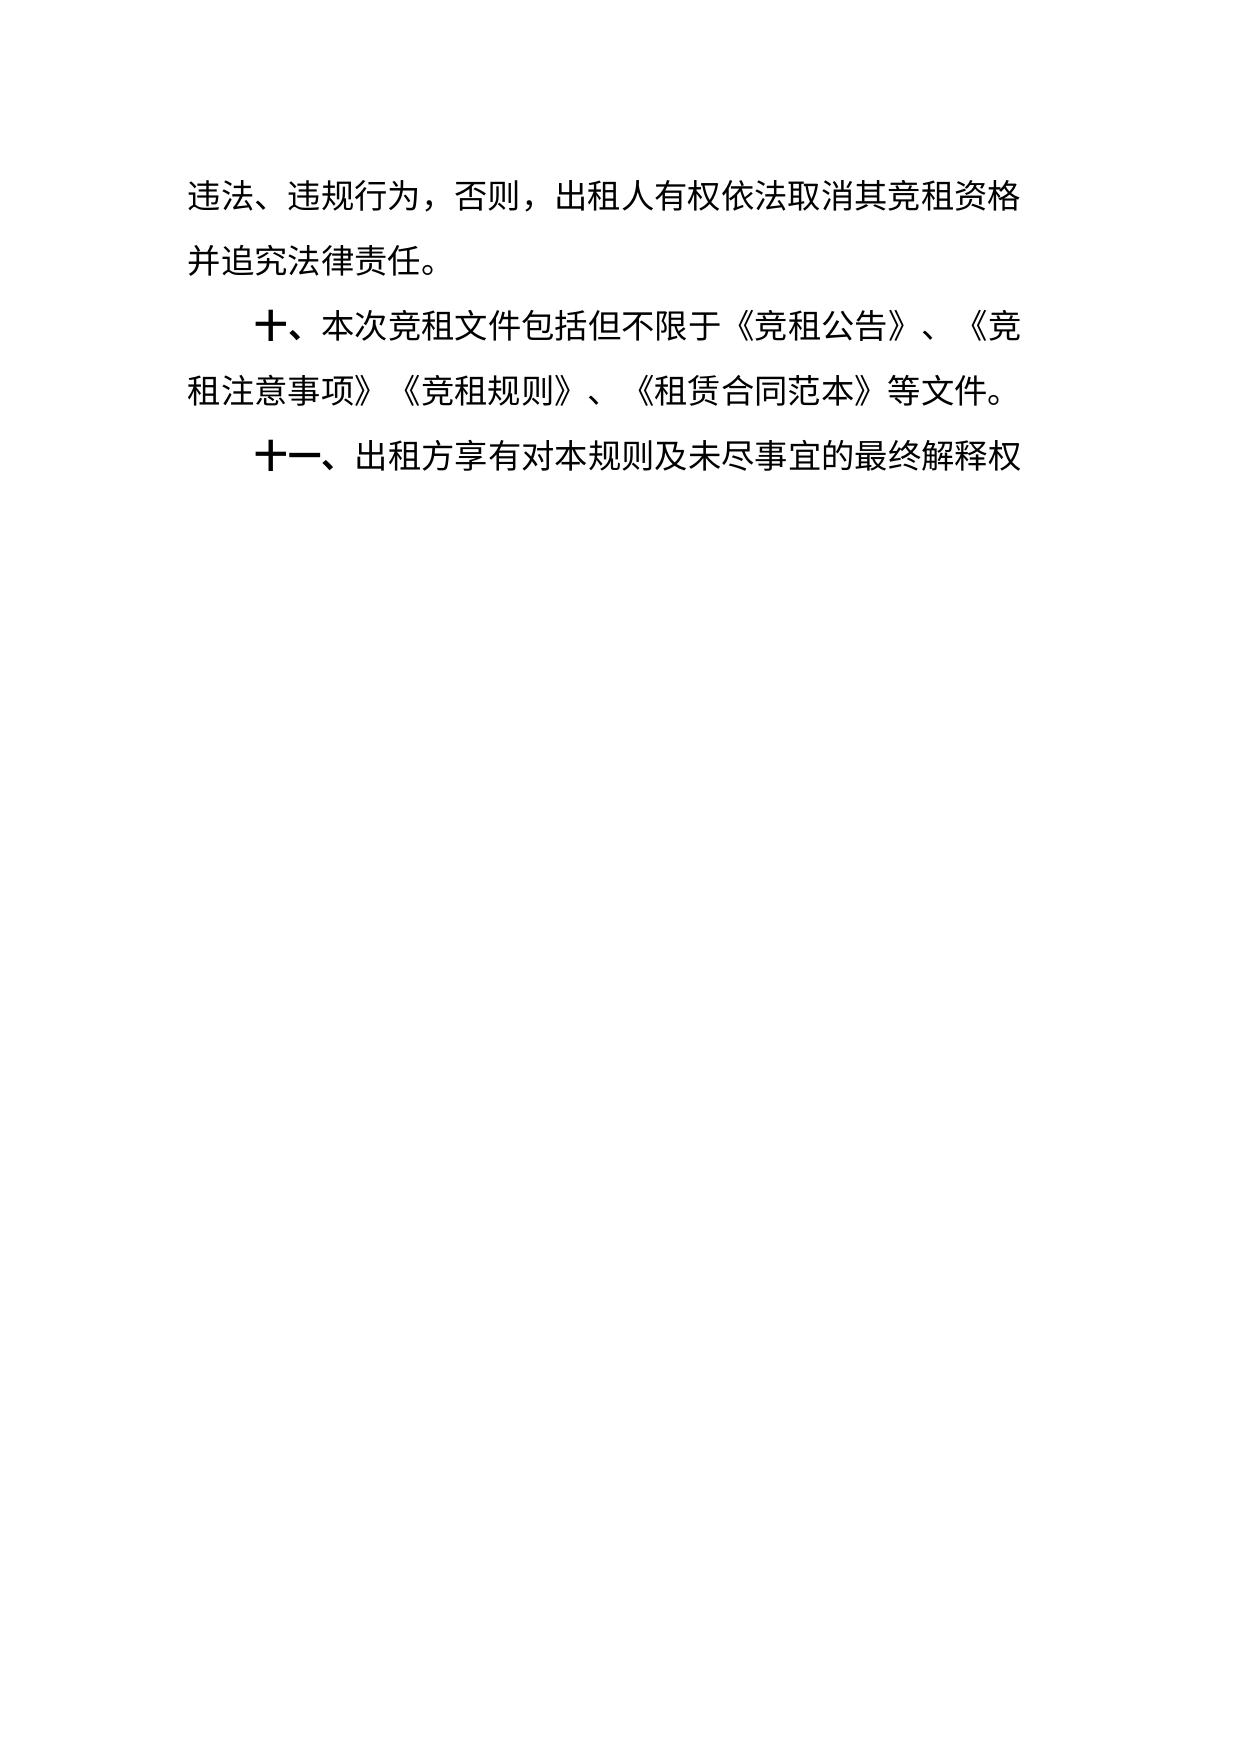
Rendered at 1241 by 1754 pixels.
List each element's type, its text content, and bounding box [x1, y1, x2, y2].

text 十一、出租方享有对本规则及未尽事宜的最终解释权 [187, 422, 1053, 487]
text 十、本次竞租文件包括但不限于《竞租公告》、《竞租注意事项》《竞租规则》、《租赁合同范本》等文件。 [187, 292, 1053, 422]
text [187, 162, 1053, 292]
